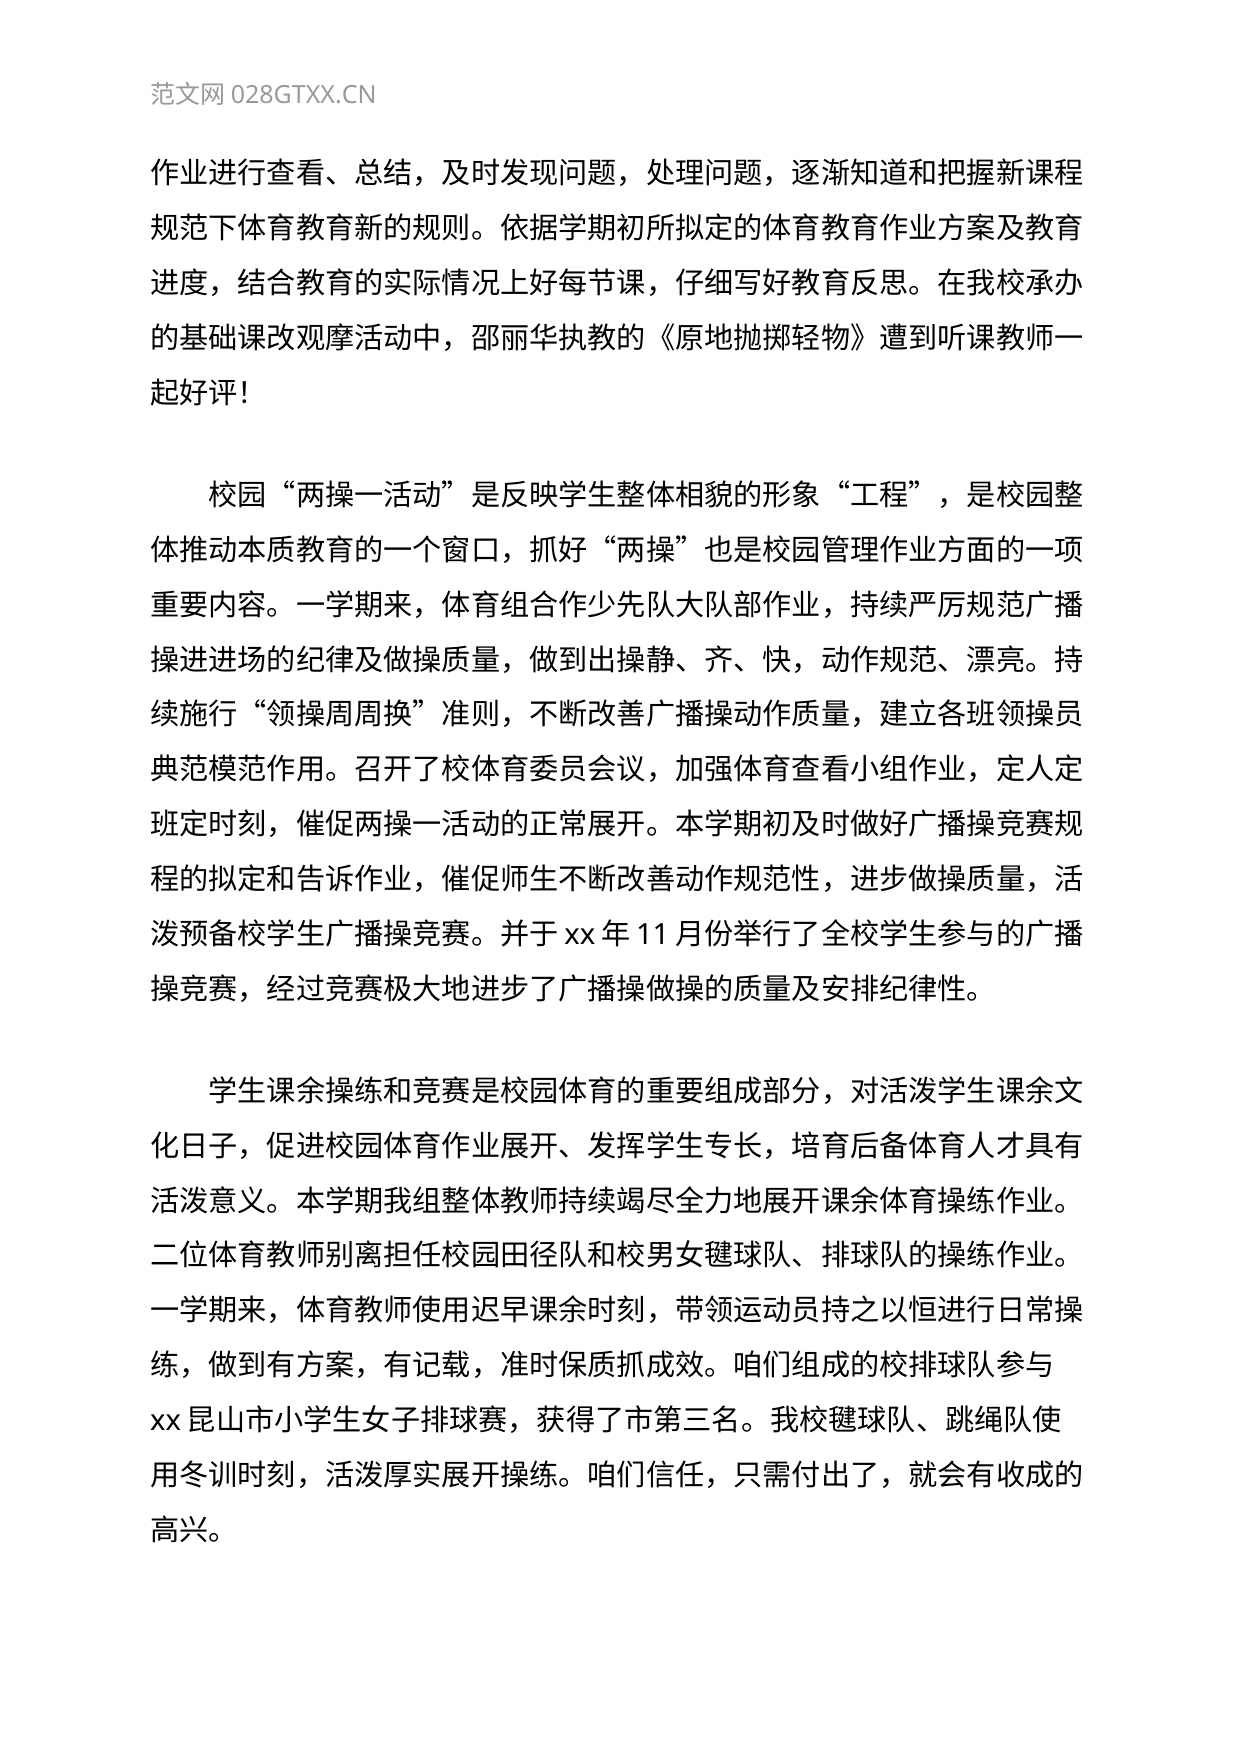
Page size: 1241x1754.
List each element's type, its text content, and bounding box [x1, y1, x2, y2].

text 校园“两操一活动”是反映学生整体相貌的形象“工程”，是校园整体推动本质教育的一个窗口，抓好“两操”也是校园管理作业方面的一项重要内容。一学期来，体育组合作少先队大队部作业，持续严厉规范广播操进进场的纪律及做操质量，做到出操静、齐、快，动作规范、漂亮。持续施行“领操周周换”准则，不断改善广播操动作质量，建立各班领操员典范模范作用。召开了校体育委员会议，加强体育查看小组作业，定人定班定时刻，催促两操一活动的正常展开。本学期初及时做好广播操竞赛规程的拟定和告诉作业，催促师生不断改善动作规范性，进步做操质量，活泼预备校学生广播操竞赛。并于xx年11月份举行了全校学生参与的广播操竞赛，经过竞赛极大地进步了广播操做操的质量及安排纪律性。 [150, 471, 1090, 1008]
text 学生课余操练和竞赛是校园体育的重要组成部分，对活泼学生课余文化日子，促进校园体育作业展开、发挥学生专长，培育后备体育人才具有活泼意义。本学期我组整体教师持续竭尽全力地展开课余体育操练作业。二位体育教师别离担任校园田径队和校男女毽球队、排球队的操练作业。一学期来，体育教师使用迟早课余时刻，带领运动员持之以恒进行日常操练，做到有方案，有记载，准时保质抓成效。咱们组成的校排球队参与xx昆山市小学生女子排球赛，获得了市第三名。我校毽球队、跳绳队使用冬训时刻，活泼厚实展开操练。咱们信任，只需付出了，就会有收成的高兴。 [150, 1067, 1090, 1549]
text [150, 150, 1090, 412]
